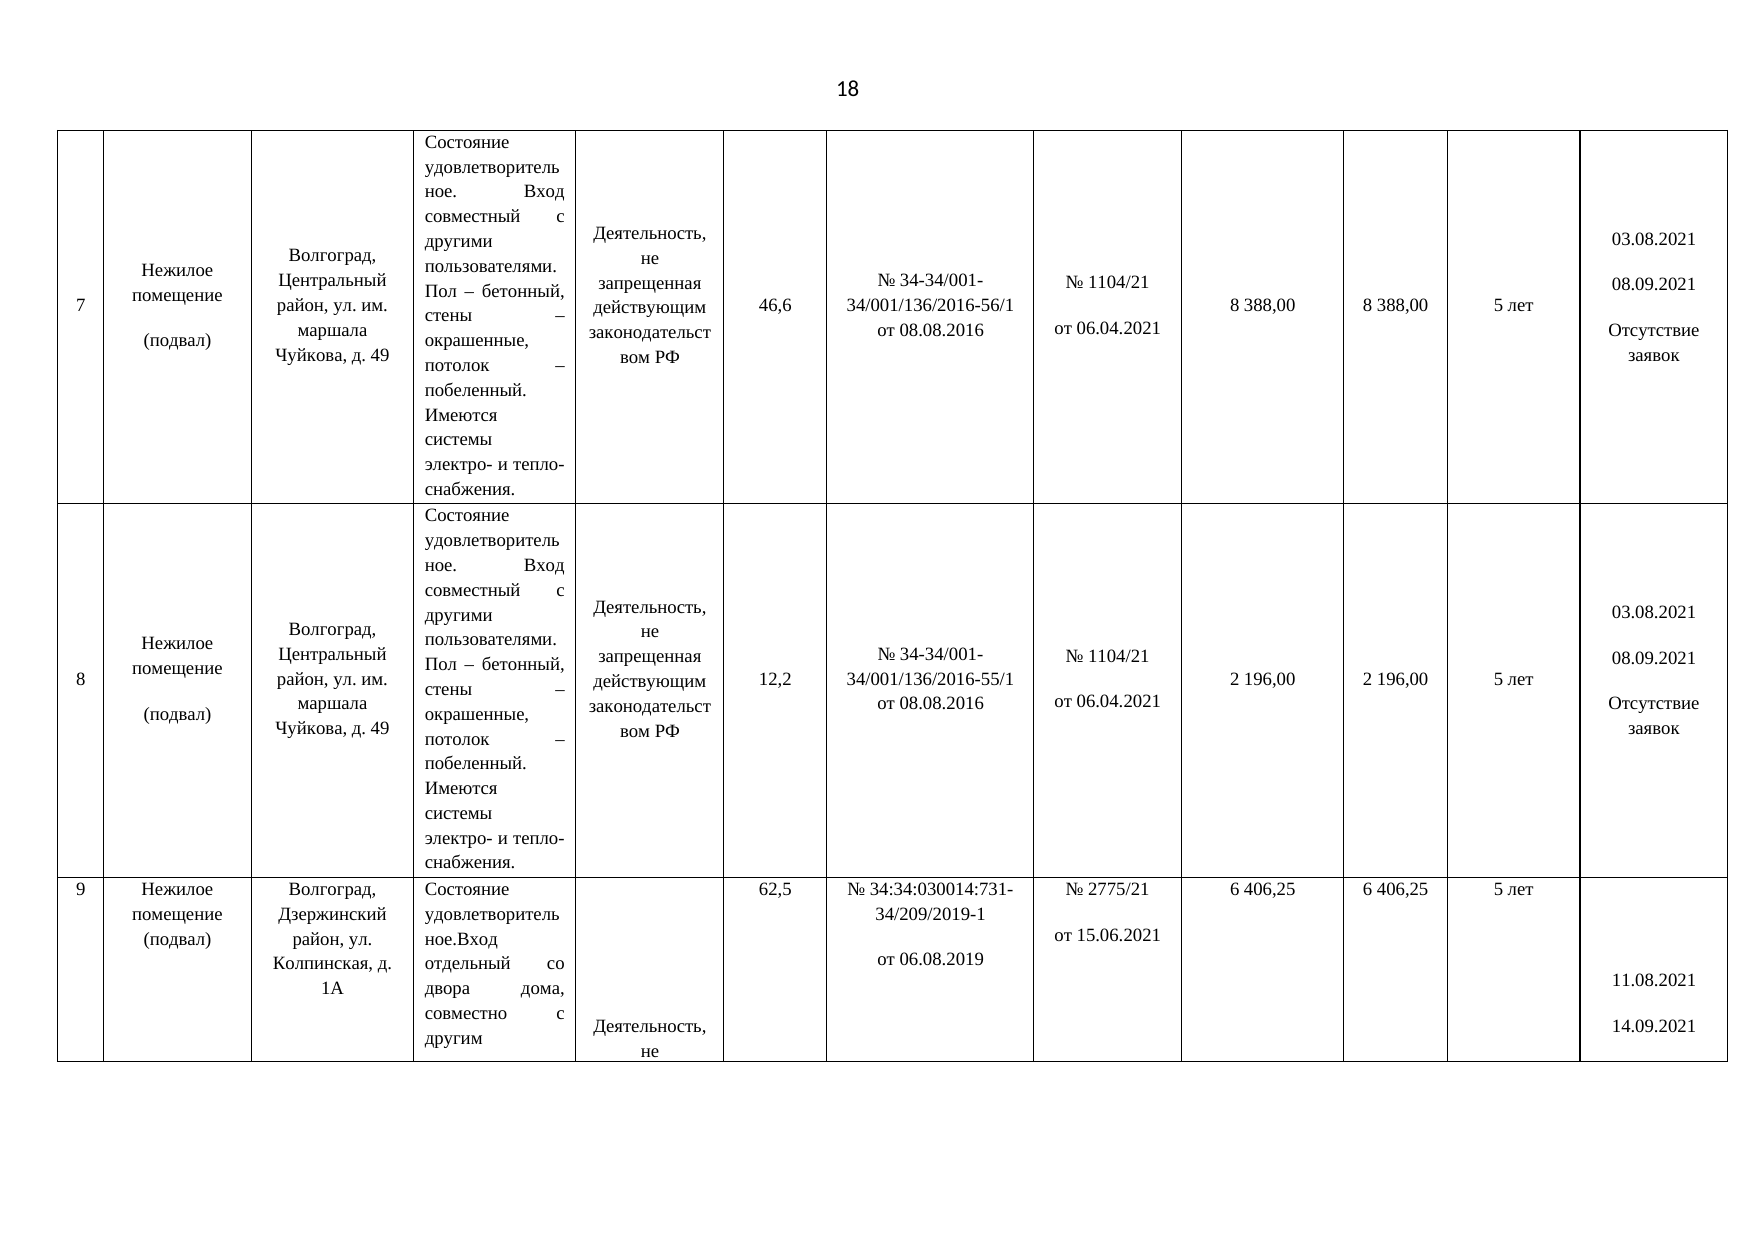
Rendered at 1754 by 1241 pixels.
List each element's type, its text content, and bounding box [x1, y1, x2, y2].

table_cell Состояние удовлетворительное. Вход совместный с другими пользователями. Пол – бетонный, стены – окрашенные, потолок – побеленный. Имеются системы электро- и тепло- снабжения. [414, 504, 575, 877]
table_cell 5 лет [1448, 878, 1579, 1061]
table_cell 9 [58, 878, 103, 1061]
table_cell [1581, 131, 1727, 503]
table_cell 7 [58, 131, 103, 503]
table_cell 03.08.2021 08.09.2021 Отсутствие заявок [1581, 504, 1727, 877]
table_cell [827, 878, 1033, 1061]
table_cell 6 406,25 [1344, 878, 1447, 1061]
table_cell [576, 878, 723, 1061]
table_cell Деятельность, не запрещенная действующим законодательством РФ [576, 504, 723, 877]
table_cell 2 196,00 [1182, 504, 1343, 877]
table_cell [414, 878, 575, 1061]
table_cell № 34-34/001-34/001/136/2016-55/1 от 08.08.2016 [827, 504, 1033, 877]
table_cell 8 388,00 [1182, 131, 1343, 503]
table_cell 8 [58, 504, 103, 877]
table_cell № 1104/21 от 06.04.2021 [1034, 131, 1181, 503]
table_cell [104, 131, 251, 503]
table_cell 2 196,00 [1344, 504, 1447, 877]
table_cell Волгоград, Центральный район, ул. им. маршала Чуйкова, д. 49 [252, 504, 413, 877]
table_cell 12,2 [724, 504, 826, 877]
table_cell Нежилое помещение (подвал) [104, 504, 251, 877]
table_cell Состояние удовлетворительное. Вход совместный с другими пользователями. Пол – бетонный, стены – окрашенные, потолок – побеленный. Имеются системы электро- и тепло- снабжения. [414, 131, 575, 503]
table_cell № 1104/21 от 06.04.2021 [1034, 504, 1181, 877]
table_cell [252, 878, 413, 1061]
table_cell Волгоград, Центральный район, ул. им. маршала Чуйкова, д. 49 [252, 131, 413, 503]
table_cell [104, 878, 251, 1061]
table_cell 62,5 [724, 878, 826, 1061]
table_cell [1581, 878, 1727, 1061]
table_cell 5 лет [1448, 504, 1579, 877]
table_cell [576, 131, 723, 503]
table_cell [1034, 878, 1181, 1061]
table_cell № 34-34/001-34/001/136/2016-56/1 от 08.08.2016 [827, 131, 1033, 503]
table_cell 46,6 [724, 131, 826, 503]
table_cell 6 406,25 [1182, 878, 1343, 1061]
table_cell 8 388,00 [1344, 131, 1447, 503]
table_cell 5 лет [1448, 131, 1579, 503]
